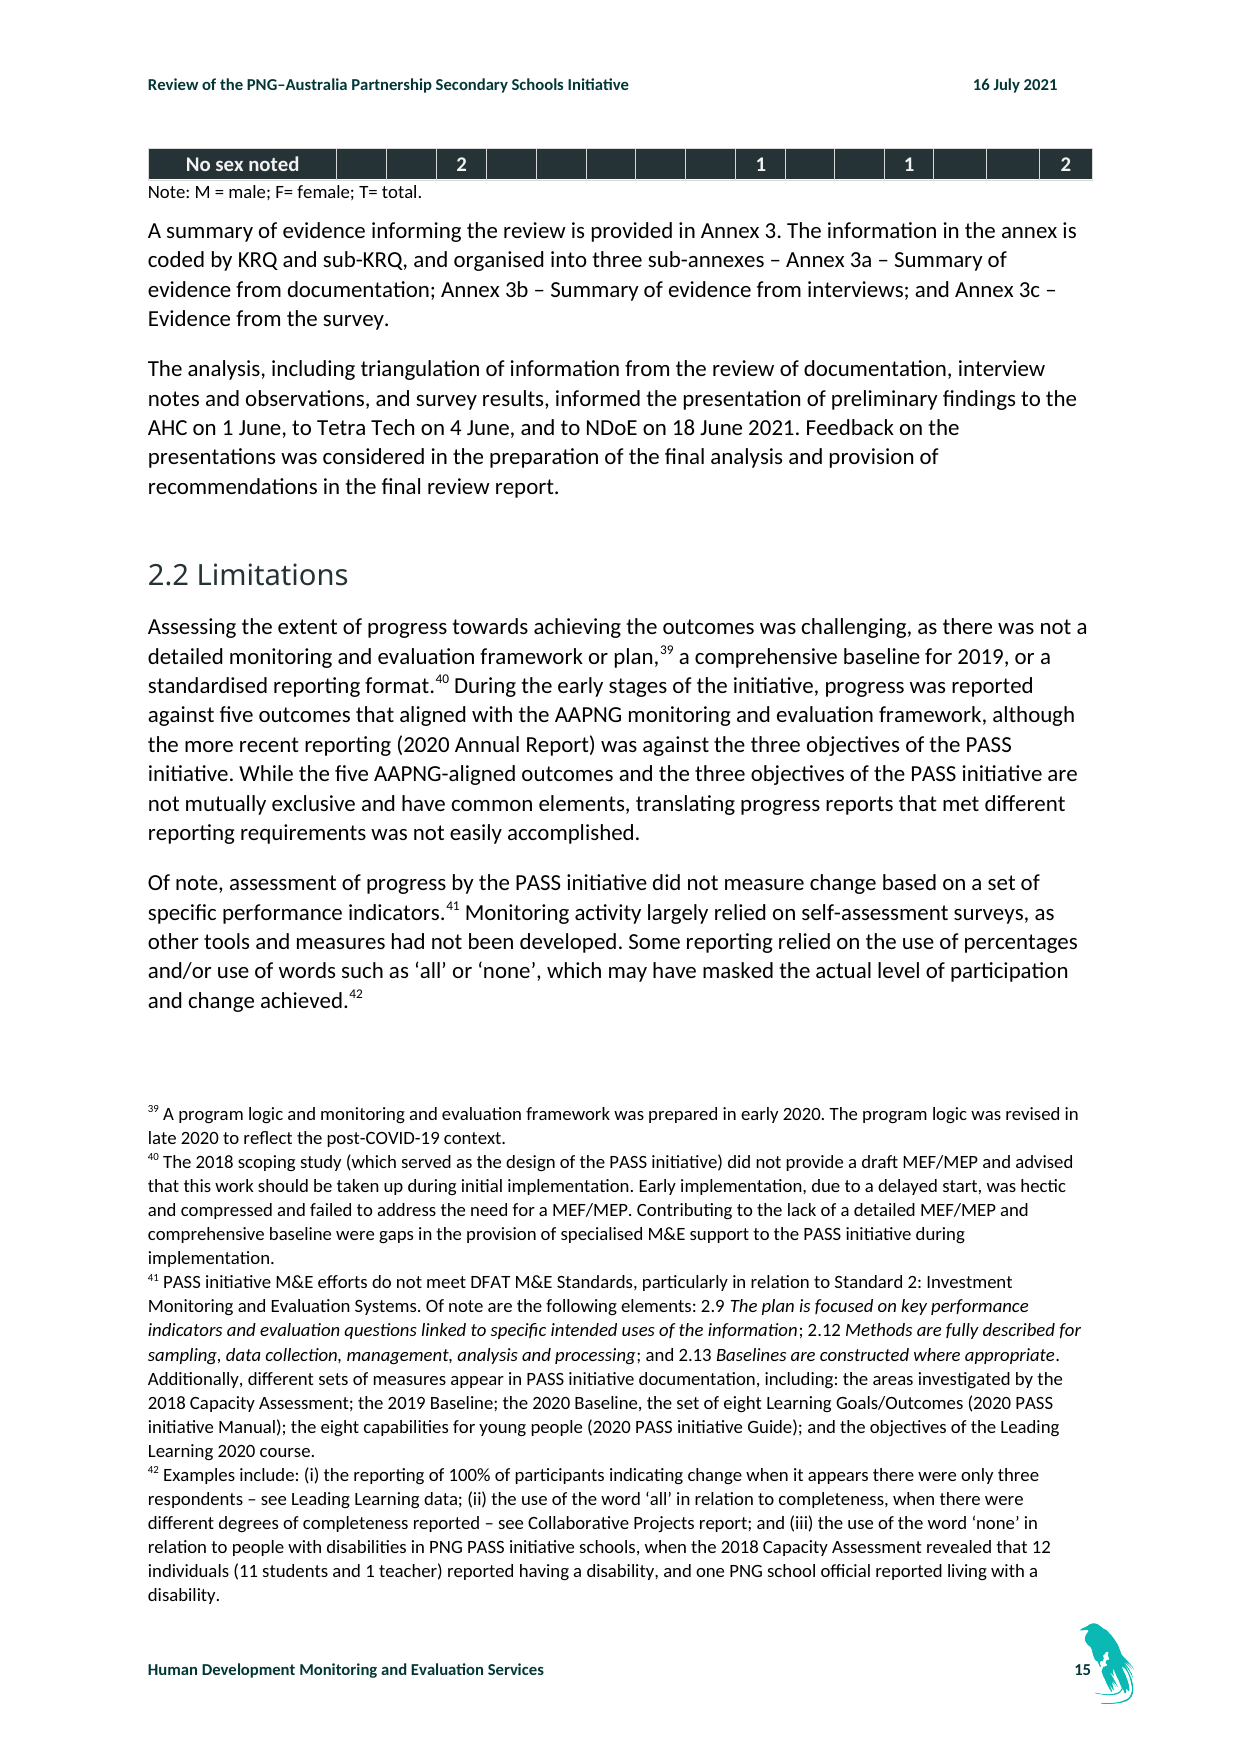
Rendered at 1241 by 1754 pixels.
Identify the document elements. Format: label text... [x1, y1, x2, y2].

table_cell [786, 149, 834, 179]
table_cell 1 [736, 149, 785, 179]
table_cell [686, 149, 735, 179]
table_cell [537, 149, 586, 179]
text A summary of evidence informing the review is provided in Annex 3. The information in the annex is coded by KRQ and sub-KRQ, and organised into three sub-annexes – Annex 3a – Summary of evidence from documentation; Annex 3b – Summary of evidence from interviews; and Annex 3c – Evidence from the survey. [148, 216, 1092, 332]
table_cell 2 [437, 149, 486, 179]
table_cell [337, 149, 386, 179]
table_cell 1 [885, 149, 933, 179]
table_cell [987, 149, 1039, 179]
text Note: M = male; F= female; T= total. [148, 181, 1092, 203]
table_cell [487, 149, 536, 179]
table_cell [835, 149, 884, 179]
subtitle 2.2 Limitations [148, 554, 1092, 594]
table_cell [387, 149, 436, 179]
table_cell [636, 149, 685, 179]
text The analysis, including triangulation of information from the review of documentation, interview notes and observations, and survey results, informed the presentation of preliminary findings to the AHC on 1 June, to Tetra Tech on 4 June, and to NDoE on 18 June 2021. Feedback on the presentations was considered in the preparation of the final analysis and provision of recommendations in the final review report. [148, 354, 1092, 500]
table_cell [587, 149, 635, 179]
text Of note, assessment of progress by the PASS initiative did not measure change based on a set of specific performance indicators. Monitoring activity largely relied on self-assessment surveys, as other tools and measures had not been developed. Some reporting relied on the use of percentages and/or use of words such as ‘all’ or ‘none’, which may have masked the actual level of participation and change achieved. [148, 868, 1092, 1014]
table_cell [934, 149, 986, 179]
picture [1076, 1619, 1138, 1708]
text Assessing the extent of progress towards achieving the outcomes was challenging, as there was not a detailed monitoring and evaluation framework or plan, a comprehensive baseline for 2019, or a standardised reporting format. During the early stages of the initiative, progress was reported against five outcomes that aligned with the AAPNG monitoring and evaluation framework, although the more recent reporting (2020 Annual Report) was against the three objectives of the PASS initiative. While the five AAPNG-aligned outcomes and the three objectives of the PASS initiative are not mutually exclusive and have common elements, translating progress reports that met different reporting requirements was not easily accomplished. [148, 612, 1092, 846]
table_cell 2 [1040, 149, 1092, 179]
table_cell No sex noted [149, 149, 336, 179]
